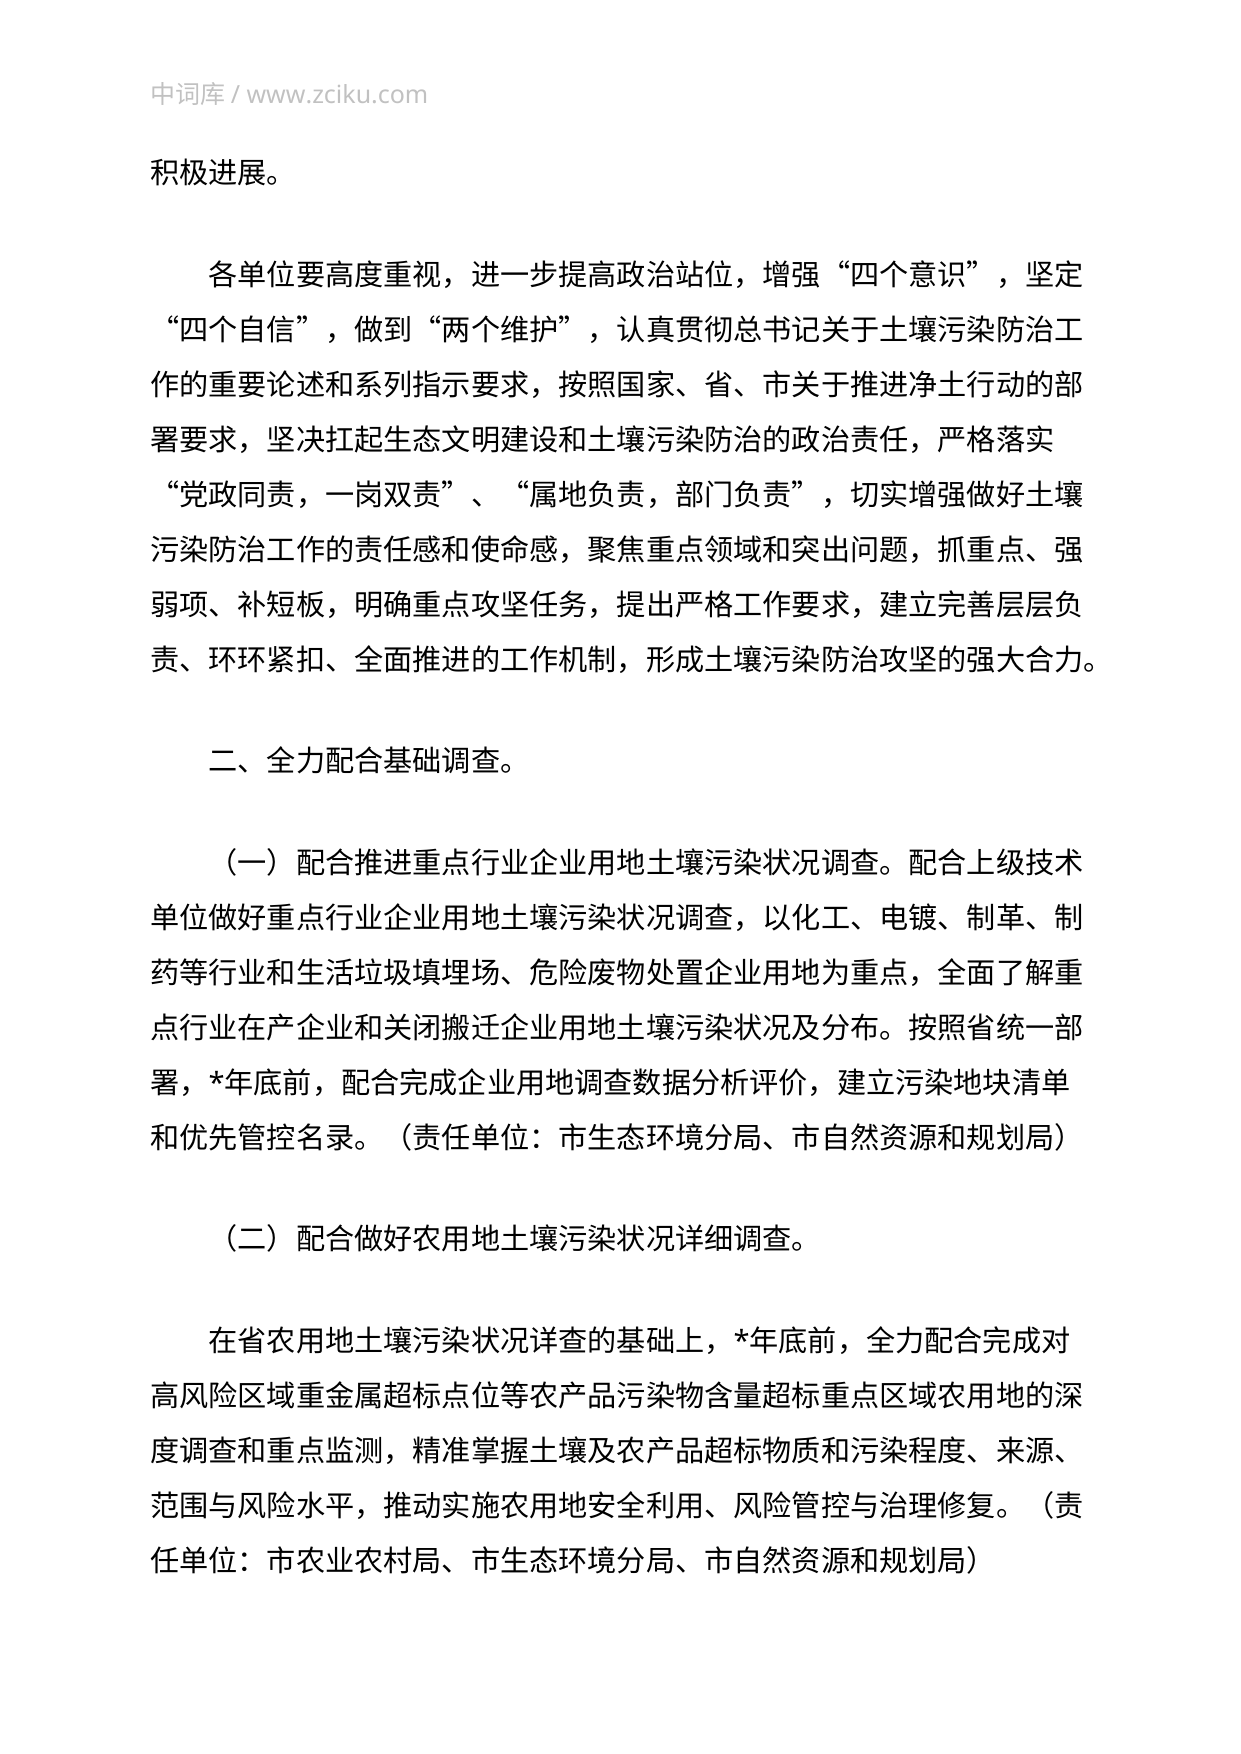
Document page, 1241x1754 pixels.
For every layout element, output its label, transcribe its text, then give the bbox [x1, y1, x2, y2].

text 二、全力配合基础调查。 [150, 738, 1090, 780]
text （一）配合推进重点行业企业用地土壤污染状况调查。配合上级技术单位做好重点行业企业用地土壤污染状况调查，以化工、电镀、制革、制药等行业和生活垃圾填埋场、危险废物处置企业用地为重点，全面了解重点行业在产企业和关闭搬迁企业用地土壤污染状况及分布。按照省统一部署，*年底前，配合完成企业用地调查数据分析评价，建立污染地块清单和优先管控名录。（责任单位：市生态环境分局、市自然资源和规划局） [150, 839, 1090, 1156]
text 各单位要高度重视，进一步提高政治站位，增强“四个意识”，坚定“四个自信”，做到“两个维护”，认真贯彻总书记关于土壤污染防治工作的重要论述和系列指示要求，按照国家、省、市关于推进净土行动的部署要求，坚决扛起生态文明建设和土壤污染防治的政治责任，严格落实“党政同责，一岗双责”、“属地负责，部门负责”，切实增强做好土壤污染防治工作的责任感和使命感，聚焦重点领域和突出问题，抓重点、强弱项、补短板，明确重点攻坚任务，提出严格工作要求，建立完善层层负责、环环紧扣、全面推进的工作机制，形成土壤污染防治攻坚的强大合力。 [150, 252, 1090, 678]
text 在省农用地土壤污染状况详查的基础上，*年底前，全力配合完成对高风险区域重金属超标点位等农产品污染物含量超标重点区域农用地的深度调查和重点监测，精准掌握土壤及农产品超标物质和污染程度、来源、范围与风险水平，推动实施农用地安全利用、风险管控与治理修复。（责任单位：市农业农村局、市生态环境分局、市自然资源和规划局） [150, 1318, 1090, 1580]
text （二）配合做好农用地土壤污染状况详细调查。 [150, 1216, 1090, 1258]
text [150, 150, 1090, 192]
